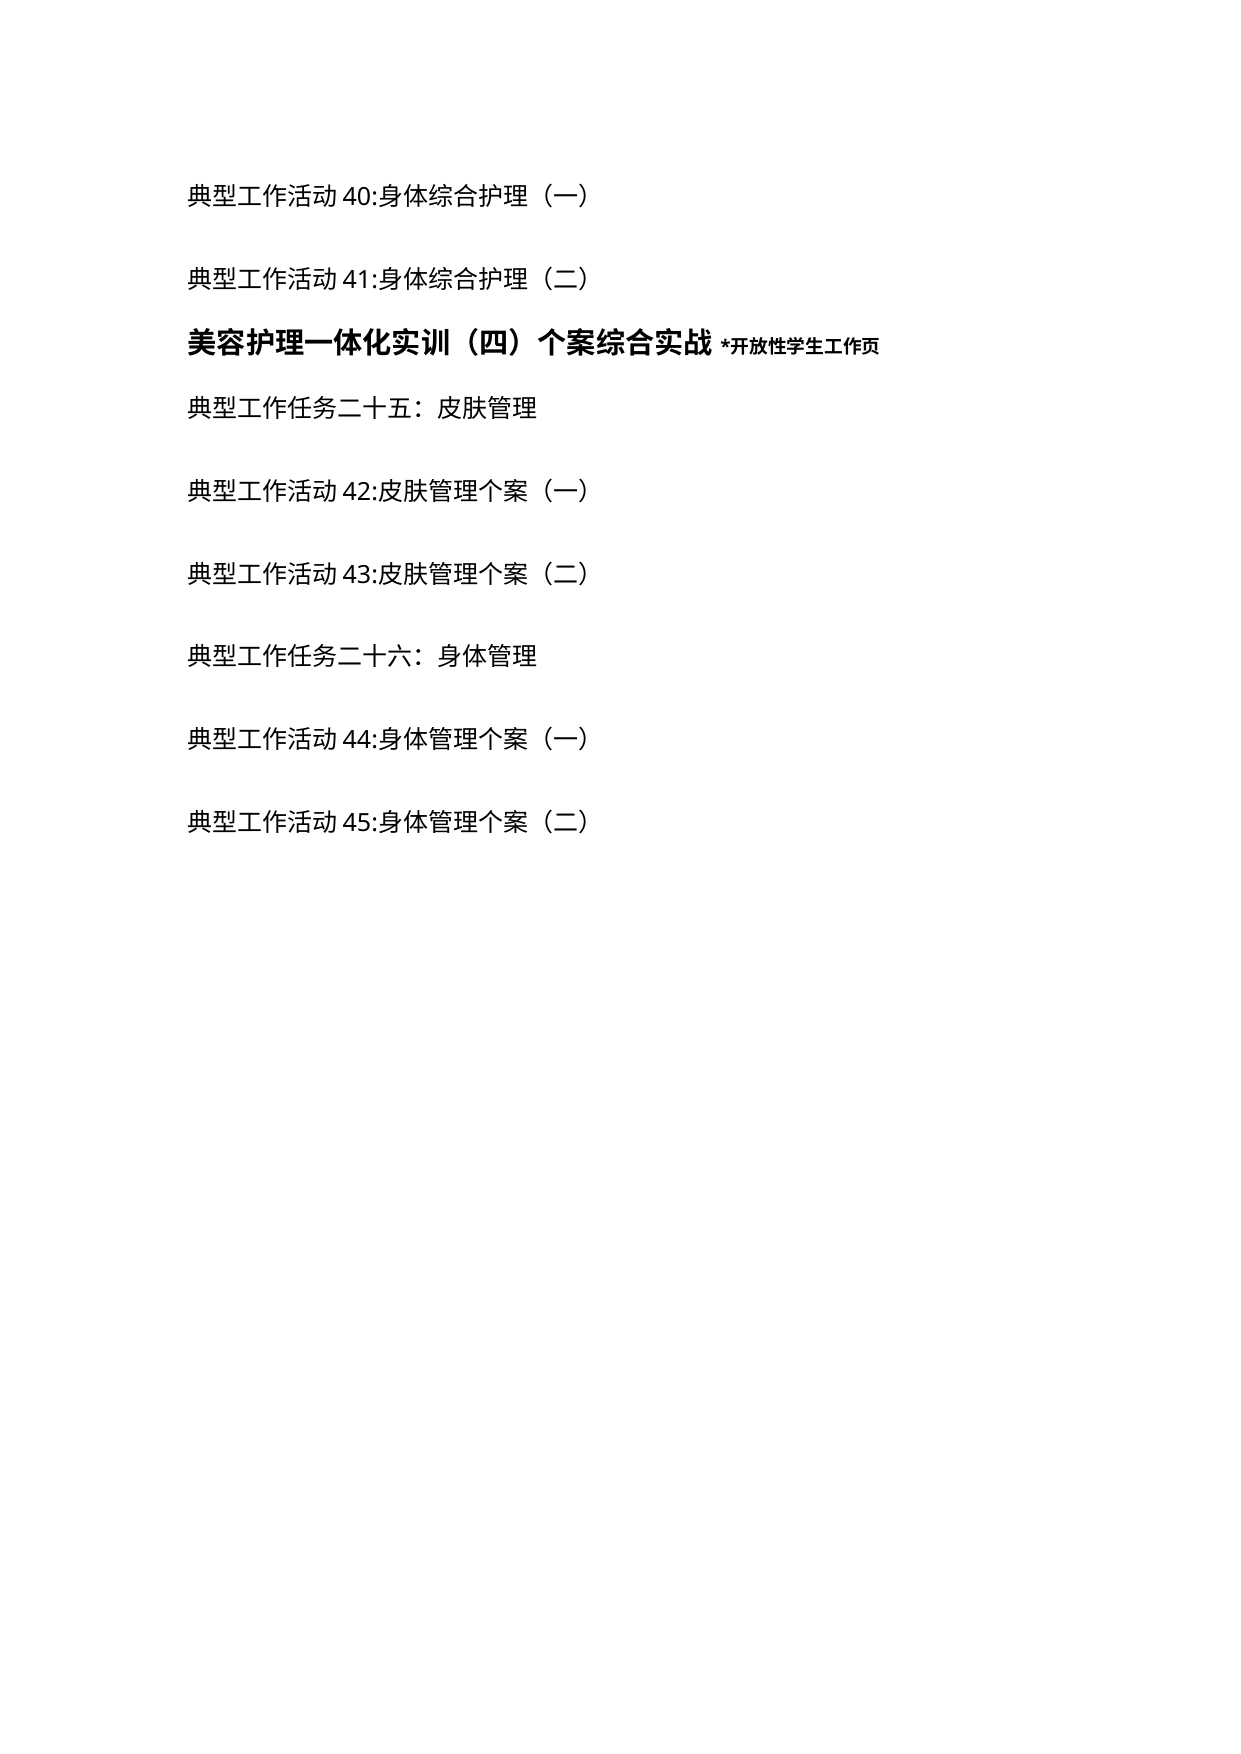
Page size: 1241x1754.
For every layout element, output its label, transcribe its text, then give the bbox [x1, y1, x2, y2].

text 典型工作活动41:身体综合护理（二） [187, 245, 1053, 310]
text 典型工作活动42:皮肤管理个案（一） [187, 457, 1053, 522]
text 典型工作活动43:皮肤管理个案（二） [187, 540, 1053, 605]
text 典型工作活动45:身体管理个案（二） [187, 788, 1053, 853]
text 典型工作任务二十五：皮肤管理 [187, 375, 1053, 440]
text 典型工作活动40:身体综合护理（一） [187, 162, 1053, 227]
text 美容护理一体化实训（四）个案综合实战 *开放性学生工作页 [187, 310, 1053, 375]
text 典型工作活动44:身体管理个案（一） [187, 705, 1053, 770]
text 典型工作任务二十六：身体管理 [187, 623, 1053, 688]
